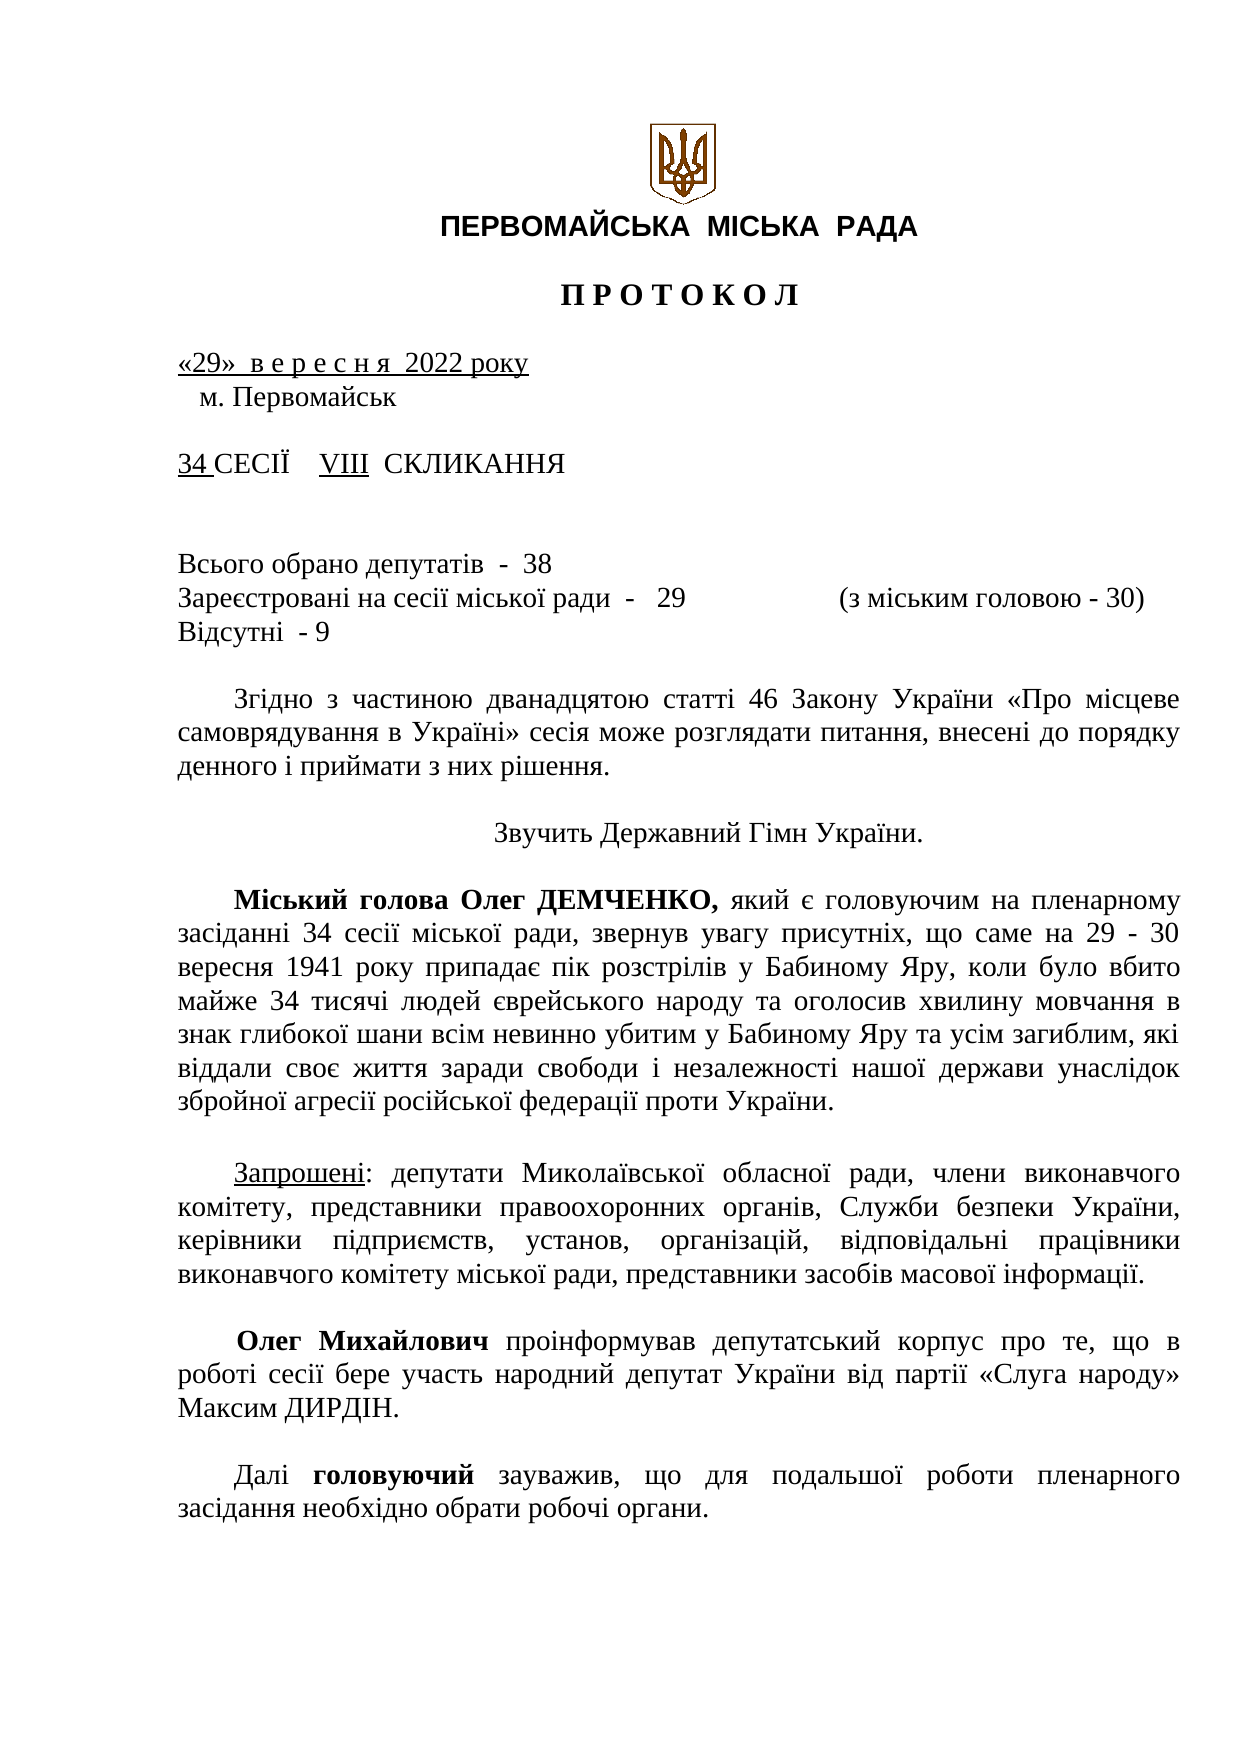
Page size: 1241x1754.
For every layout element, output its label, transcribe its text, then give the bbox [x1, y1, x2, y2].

text Звучить Державний Гімн України. [177, 815, 1181, 848]
text ПЕРВОМАЙСЬКА МІСЬКА РАДА [177, 209, 1181, 242]
text Міський голова Олег ДЕМЧЕНКО, який є головуючим на пленарному засіданні 34 сесії міської ради, звернув увагу присутніх, що саме на 29 - 30 вересня 1941 року припадає пік розстрілів у Бабиному Яру, коли було вбито майже 34 тисячі людей єврейського народу та оголосив хвилину мовчання в знак глибокої шани всім невинно убитим у Бабиному Яру та усім загиблим, які віддали своє життя заради свободи і незалежності нашої держави унаслідок збройної агресії російської федерації проти України. [177, 882, 1181, 1117]
picture [643, 118, 722, 209]
text Запрошені: депутати Миколаївської обласної ради, члени виконавчого комітету, представники правоохоронних органів, Служби безпеки України, керівники підприємств, установ, організацій, відповідальні працівники виконавчого комітету міської ради, представники засобів масової інформації. [177, 1155, 1181, 1289]
text Олег Михайлович проінформував депутатський корпус про те, що в роботі сесії бере участь народний депутат України від партії «Слуга народу» Максим ДИРДІН. [177, 1323, 1181, 1423]
text Всього обрано депутатів - 38 [177, 547, 1181, 580]
text м. Первомайськ [177, 379, 1181, 412]
text Згідно з частиною дванадцятою статті 46 Закону України «Про місцеве самоврядування в Україні» сесія може розглядати питання, внесені до порядку денного і приймати з них рішення. [177, 681, 1181, 781]
text П Р О Т О К О Л [177, 276, 1181, 312]
text «29» в е р е с н я 2022 року [177, 345, 1181, 379]
text Відсутні - 9 [177, 614, 1181, 647]
text Зареєстровані на сесії міської ради - 29 (з міським головою - 30) [177, 580, 1181, 614]
text Далі головуючий зауважив, що для подальшої роботи пленарного засідання необхідно обрати робочі органи. [177, 1457, 1181, 1524]
text 34 СЕСІЇ VIII СКЛИКАННЯ [177, 446, 1181, 479]
